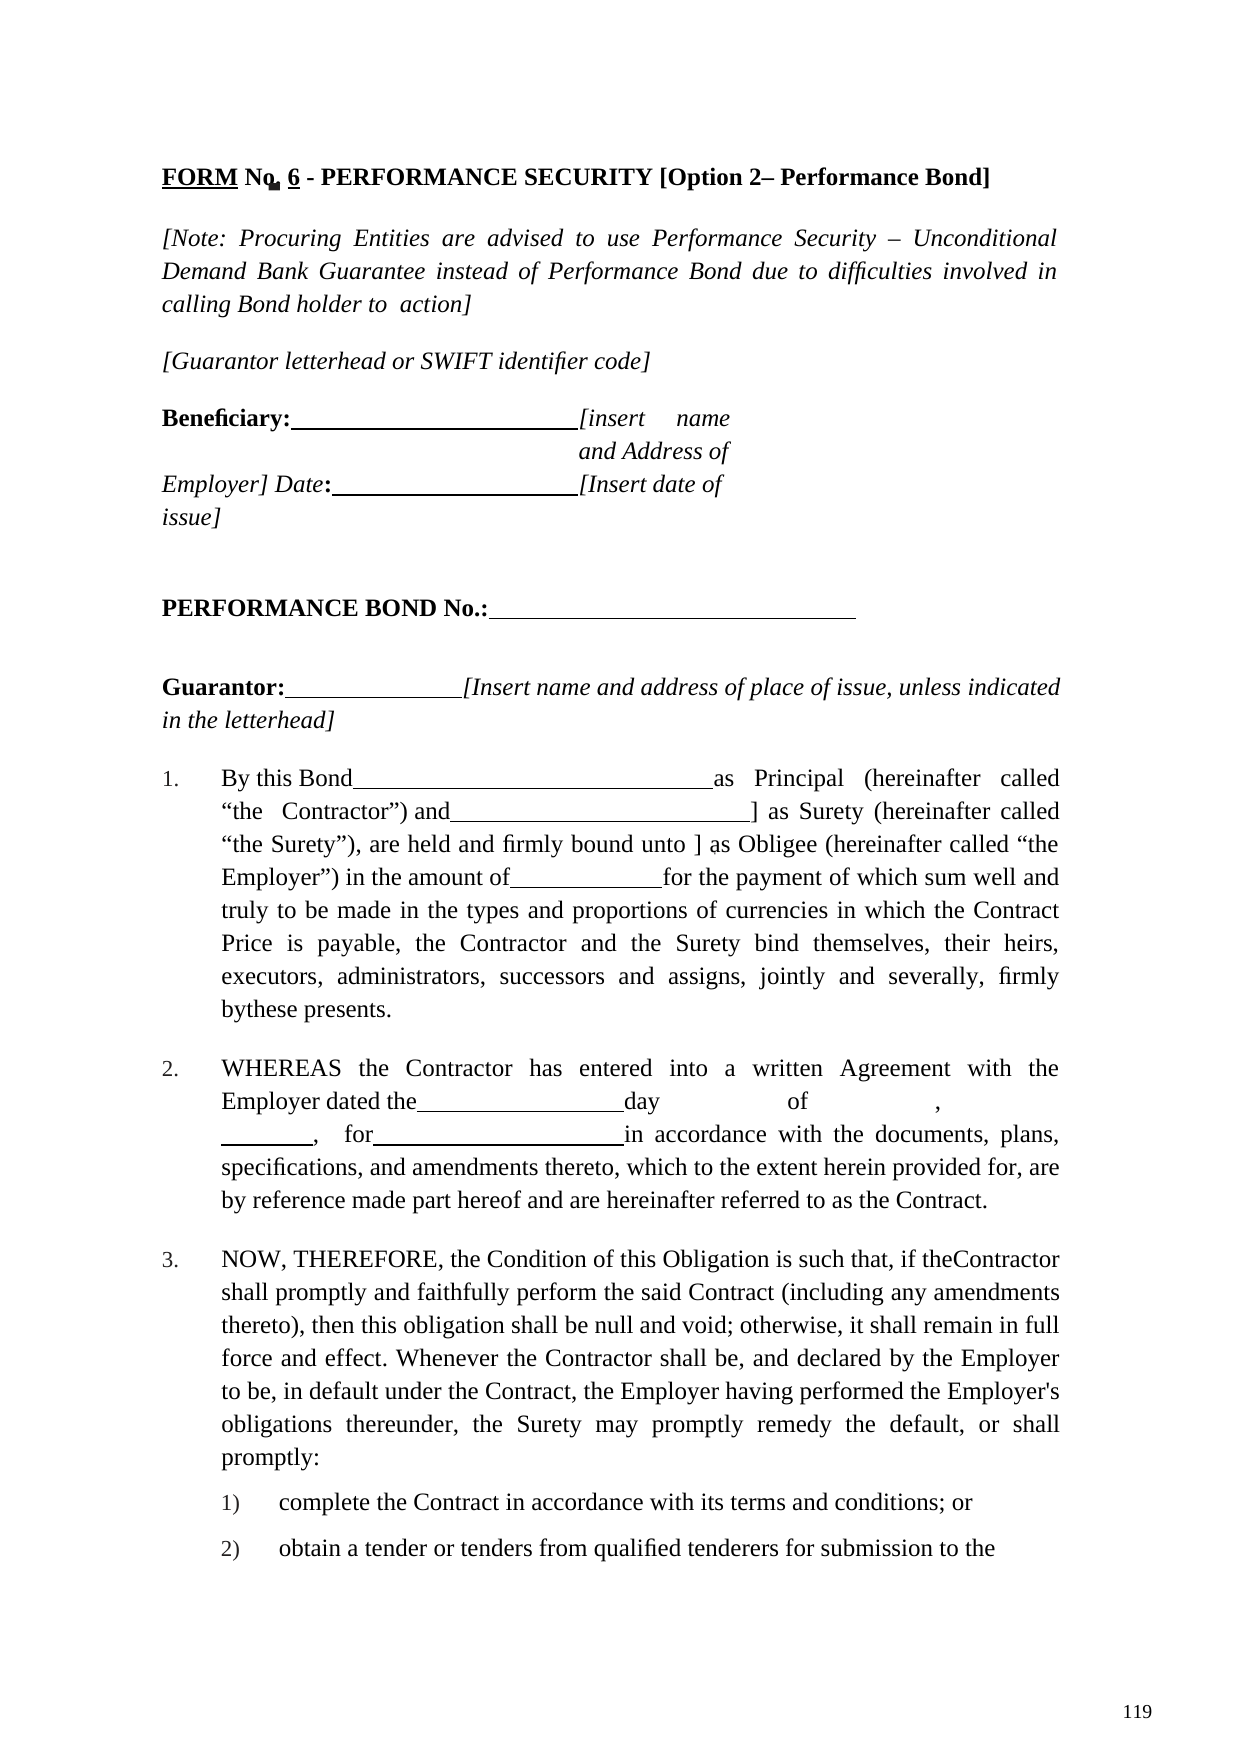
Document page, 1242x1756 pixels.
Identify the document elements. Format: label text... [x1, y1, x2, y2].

text [Guarantor letterhead or SWIFT identiﬁer code] [162, 346, 1152, 375]
list NOW, THEREFORE, the Condition of this Obligation is such that, if theContractor shall promptly and faithfully perform the said Contract (including any amendments thereto), then this obligation shall be null and void; otherwise, it shall remain in full force and effect. Whenever the Contractor shall be, and declared by the Employer to be, in default under the Contract, the Employer having performed the Employer's obligations thereunder, the Surety may promptly remedy the default, or shall promptly: [162, 1244, 1061, 1471]
text [Note: Procuring Entities are advised to use Performance Security – Unconditional Demand Bank Guarantee instead of Performance Bond due to difﬁculties involved in calling Bond holder to action] [162, 223, 1060, 318]
list WHEREAS the Contractor has entered into a written Agreement with the Employer dated the day of , 20 [162, 1053, 1060, 1115]
text , for in accordance with the documents, plans, speciﬁcations, and amendments thereto, which to the extent herein provided for, are by reference made part hereof and are hereinafter referred to as the Contract. [221, 1119, 1060, 1214]
subtitle FORM No. 6 - PERFORMANCE SECURITY [Option 2– Performance Bond] [162, 162, 1152, 191]
text Guarantor: [Insert name and address of place of issue, unless indicated in the letterhead] [162, 672, 1078, 733]
list By this Bond as Principal (hereinafter called “the Contractor”) and ] as Surety (hereinafter called “the Surety”), are held and ﬁrmly bound unto ] as Obligee (hereinafter called “the Employer”) in the amount of for the payment of which sum well and truly to be made in the types and proportions of currencies in which the Contract Price is payable, the Contractor and the Surety bind themselves, their heirs, executors, administrators, successors and assigns, jointly and severally, ﬁrmly bythese presents. [162, 763, 1060, 1023]
subtitle PERFORMANCE BOND No.: [162, 593, 1152, 622]
list obtain a tender or tenders from qualiﬁed tenderers for submission to the [221, 1533, 1152, 1562]
list complete the Contract in accordance with its terms and conditions; or [221, 1487, 1152, 1516]
text Beneﬁciary: [insert name and Address of Employer] Date: [Insert date of issue] [162, 403, 765, 531]
